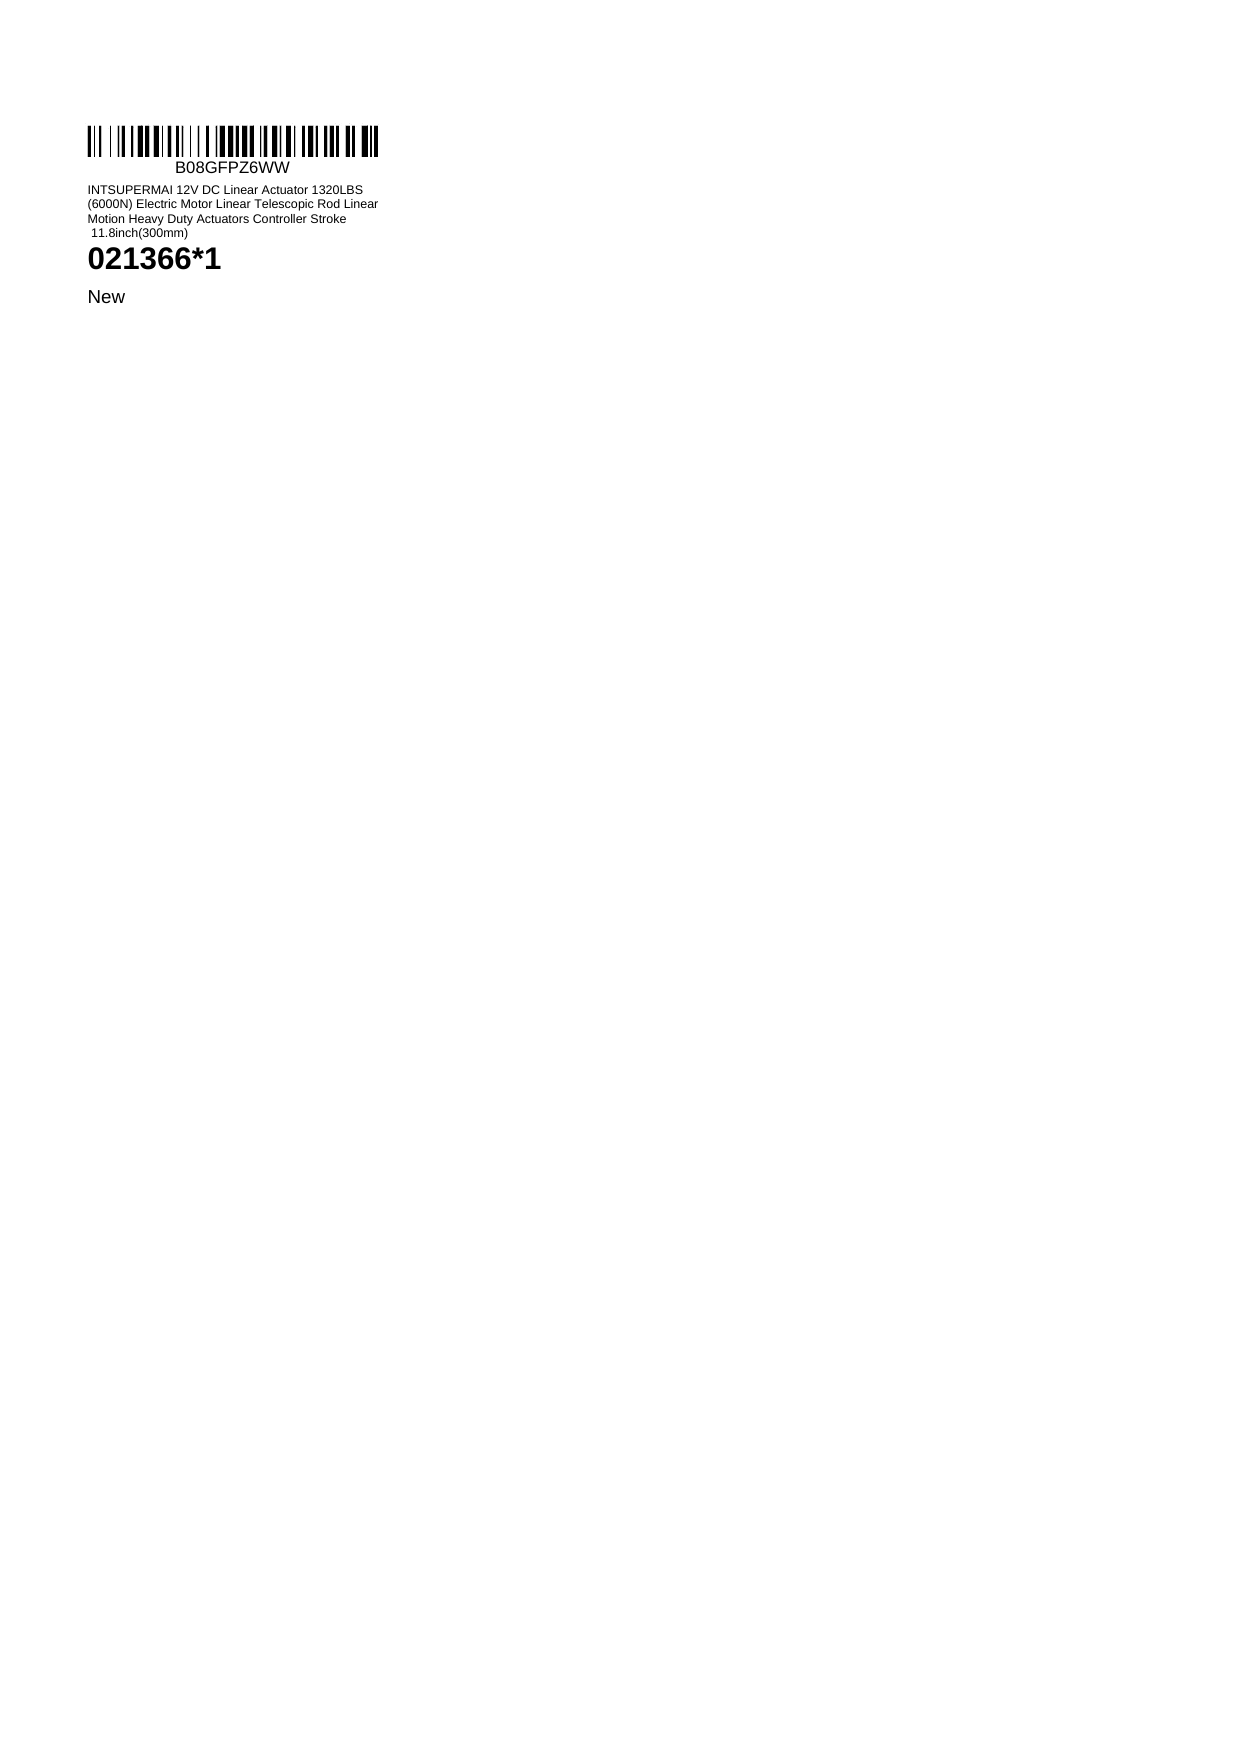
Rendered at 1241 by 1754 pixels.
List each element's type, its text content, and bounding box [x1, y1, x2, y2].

text Motion Heavy Duty Actuators Controller Stroke [87, 211, 1090, 226]
text B08GFPZ6WW [175, 158, 1090, 177]
text 11.8inch(300mm) [87, 226, 1090, 240]
text INTSUPERMAI 12V DC Linear Actuator 1320LBS [87, 182, 1090, 197]
text (6000N) Electric Motor Linear Telescopic Rod Linear [87, 197, 1090, 211]
text 021366*1 [87, 240, 1090, 276]
text New [87, 285, 1090, 307]
picture [85, 123, 380, 159]
